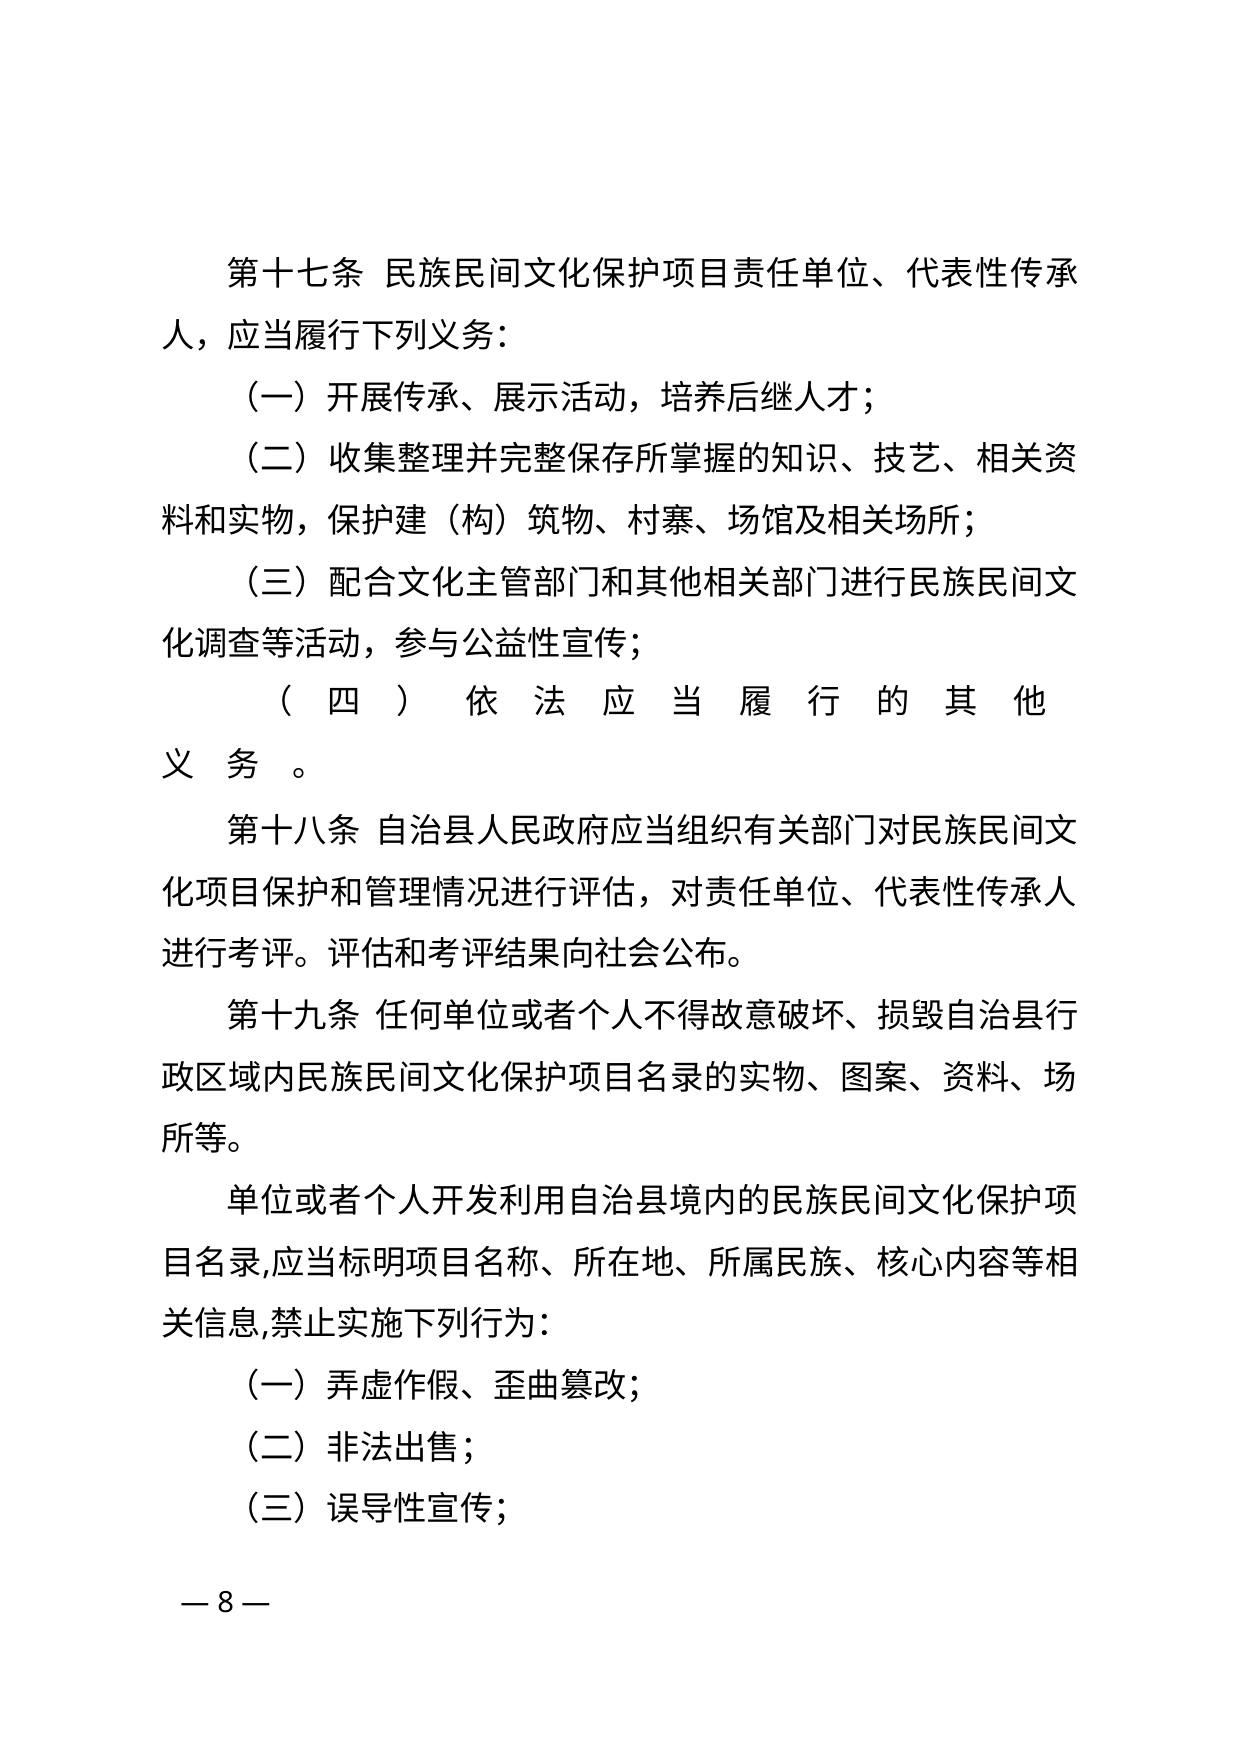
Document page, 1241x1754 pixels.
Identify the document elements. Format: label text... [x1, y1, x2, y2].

text 第十七条 民族民间文化保护项目责任单位、代表性传承人，应当履行下列义务： [161, 236, 1079, 360]
text （三）配合文化主管部门和其他相关部门进行民族民间文化调查等活动，参与公益性宣传； [161, 545, 1079, 668]
text 单位或者个人开发利用自治县境内的民族民间文化保护项目名录,应当标明项目名称、所在地、所属民族、核心内容等相关信息,禁止实施下列行为： [161, 1163, 1079, 1348]
text 第十八条 自治县人民政府应当组织有关部门对民族民间文化项目保护和管理情况进行评估，对责任单位、代表性传承人进行考评。评估和考评结果向社会公布。 [161, 793, 1079, 978]
text （二）非法出售； [161, 1410, 1079, 1471]
text 第十九条 任何单位或者个人不得故意破坏、损毁自治县行政区域内民族民间文化保护项目名录的实物、图案、资料、场所等。 [161, 978, 1079, 1163]
text （三）误导性宣传； [161, 1471, 1079, 1533]
text （二）收集整理并完整保存所掌握的知识、技艺、相关资料和实物，保护建（构）筑物、村寨、场馆及相关场所； [161, 421, 1079, 545]
text （一）开展传承、展示活动，培养后继人才； [161, 360, 1079, 421]
text （一）弄虚作假、歪曲篡改； [161, 1348, 1079, 1410]
text （四）依法应当履行的其他义务。 [161, 668, 1079, 793]
